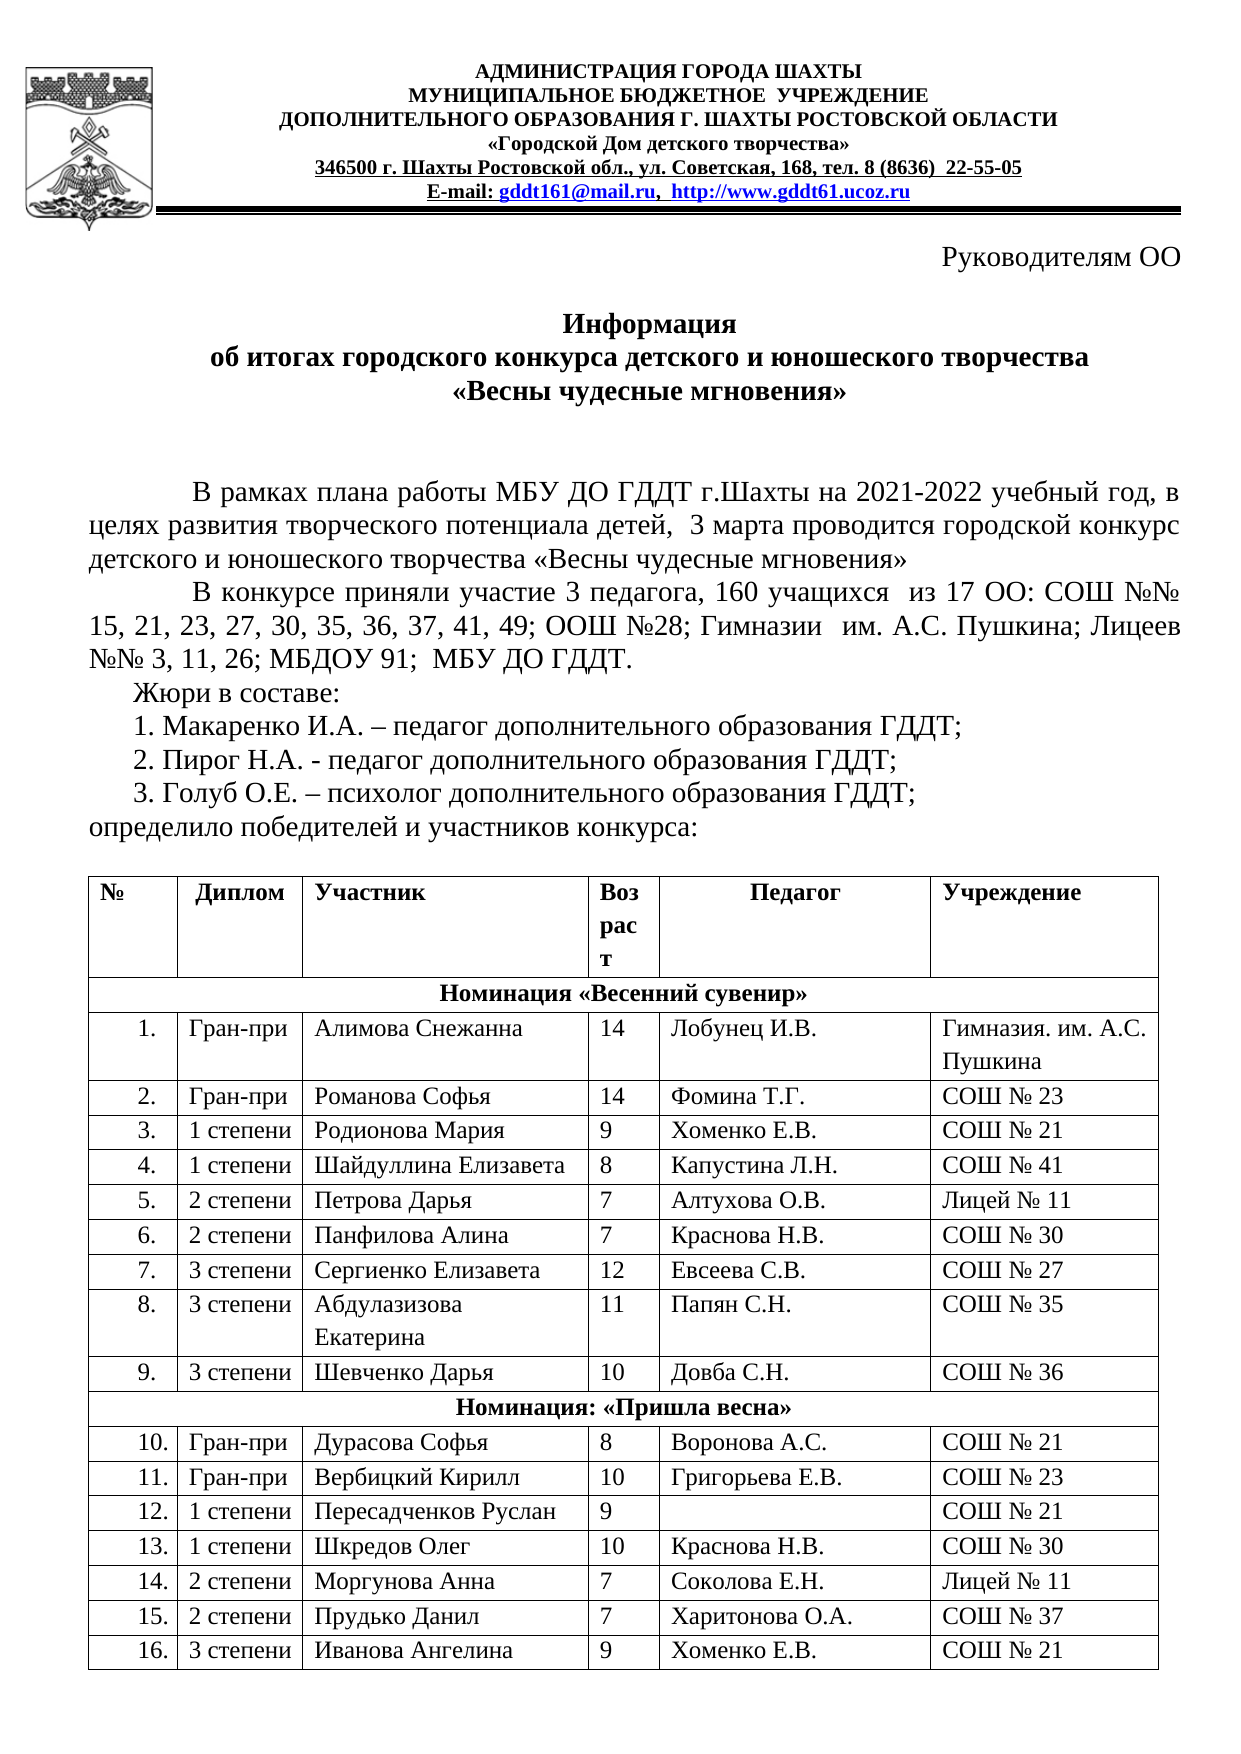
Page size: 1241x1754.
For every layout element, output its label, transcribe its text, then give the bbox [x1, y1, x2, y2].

table_cell 7 [589, 1220, 659, 1254]
text «Весны чудесные мгновения» [118, 373, 1181, 407]
table_cell СОШ № 36 [931, 1357, 1158, 1391]
table_cell [89, 1013, 177, 1080]
table_cell [89, 1496, 177, 1530]
table_cell 2 степени [178, 1566, 302, 1600]
table_cell Лицей № 11 [931, 1185, 1158, 1219]
table_cell 2 степени [178, 1185, 302, 1219]
table_cell СОШ № 30 [931, 1531, 1158, 1565]
text . Шахты Ростовской обл., ул. Советская, 168, тел. 8 (8636) 22-55-05 [156, 155, 1181, 179]
table_cell Хоменко Е.В. [660, 1116, 930, 1149]
table_cell СОШ № 41 [931, 1150, 1158, 1184]
table_cell 7 [589, 1185, 659, 1219]
text 2. Пирог Н.А. - педагог дополнительного образования ГДДТ; [88, 742, 1181, 776]
table_cell 9 [589, 1496, 659, 1530]
table_cell СОШ № 21 [931, 1636, 1158, 1669]
table_cell СОШ № 35 [931, 1290, 1158, 1356]
table_cell 14 [589, 1081, 659, 1114]
table_cell Гран-при [178, 1013, 302, 1080]
table_cell Евсеева С.В. [660, 1255, 930, 1288]
table_cell Шевченко Дарья [303, 1357, 588, 1391]
table_cell Номинация «Весенний сувенир» [89, 978, 1158, 1012]
table_cell Вербицкий Кирилл [303, 1462, 588, 1495]
table_cell 7 [589, 1601, 659, 1634]
table_cell СОШ № 37 [931, 1601, 1158, 1634]
table_cell 10 [589, 1531, 659, 1565]
table_cell [89, 1255, 177, 1288]
table_cell Шкредов Олег [303, 1531, 588, 1565]
table_cell 14 [589, 1013, 659, 1080]
table_cell [89, 1601, 177, 1634]
table_cell Краснова Н.В. [660, 1531, 930, 1565]
text МУНИЦИПАЛЬНОЕ БЮДЖЕТНОЕ УЧРЕЖДЕНИЕ [156, 83, 1181, 107]
table_cell [89, 1150, 177, 1184]
table_cell Воронова А.С. [660, 1427, 930, 1461]
table_cell Шайдуллина Елизавета [303, 1150, 588, 1184]
table_cell Лицей № 11 [931, 1566, 1158, 1600]
table_cell Фомина Т.Г. [660, 1081, 930, 1114]
table_cell Папян С.Н. [660, 1290, 930, 1356]
table_cell 2 степени [178, 1220, 302, 1254]
table_cell [89, 1636, 177, 1669]
table_header Диплом [178, 877, 302, 977]
table_cell Гран-при [178, 1462, 302, 1495]
table_cell Гран-при [178, 1081, 302, 1114]
table_cell 10 [589, 1462, 659, 1495]
table_cell Романова Софья [303, 1081, 588, 1114]
table_cell [89, 1116, 177, 1149]
table_cell [89, 1462, 177, 1495]
table_cell Моргунова Анна [303, 1566, 588, 1600]
text определило победителей и участников конкурса: [88, 809, 1181, 843]
table_cell Пересадченков Руслан [303, 1496, 588, 1530]
text 3. Голуб О.Е. – психолог дополнительного образования ГДДТ; [88, 776, 1181, 809]
table_cell [660, 1496, 930, 1530]
table_cell 9 [589, 1116, 659, 1149]
table_header № [89, 877, 177, 977]
text Информация [118, 306, 1181, 339]
table_cell 2 степени [178, 1601, 302, 1634]
table_cell Соколова Е.Н. [660, 1566, 930, 1600]
table_cell 3 степени [178, 1636, 302, 1669]
table_cell СОШ № 21 [931, 1496, 1158, 1530]
table_header Участник [303, 877, 588, 977]
table_cell Номинация: «Пришла весна» [89, 1392, 1158, 1426]
table_header Педагог [660, 877, 930, 977]
table_cell 1 степени [178, 1496, 302, 1530]
table_cell [89, 1531, 177, 1565]
table_cell Хоменко Е.В. [660, 1636, 930, 1669]
table_cell СОШ № 30 [931, 1220, 1158, 1254]
table_cell Гимназия. им. А.С. Пушкина [931, 1013, 1158, 1080]
table_cell Григорьева Е.В. [660, 1462, 930, 1495]
table_cell Краснова Н.В. [660, 1220, 930, 1254]
table_cell 3 степени [178, 1357, 302, 1391]
table_cell [89, 1290, 177, 1356]
table_cell 11 [589, 1290, 659, 1356]
table_cell Лобунец И.В. [660, 1013, 930, 1080]
table_cell Панфилова Алина [303, 1220, 588, 1254]
table_cell СОШ № 21 [931, 1116, 1158, 1149]
table_cell 1 степени [178, 1150, 302, 1184]
table_cell 3 степени [178, 1255, 302, 1288]
text об итогах городского конкурса детского и юношеского творчества [118, 339, 1181, 373]
table_cell СОШ № 21 [931, 1427, 1158, 1461]
table_cell 3 степени [178, 1290, 302, 1356]
table_cell Родионова Мария [303, 1116, 588, 1149]
table_cell Дурасова Софья [303, 1427, 588, 1461]
table_cell СОШ № 23 [931, 1081, 1158, 1114]
text Жюри в составе: [88, 675, 1181, 708]
table_cell Сергиенко Елизавета [303, 1255, 588, 1288]
table_cell Прудько Данил [303, 1601, 588, 1634]
table_cell 12 [589, 1255, 659, 1288]
table_cell 10 [589, 1357, 659, 1391]
text ДОПОЛНИТЕЛЬНОГО ОБРАЗОВАНИЯ Г. ШАХТЫ РОСТОВСКОЙ ОБЛАСТИ [156, 107, 1181, 131]
table_cell Харитонова О.А. [660, 1601, 930, 1634]
table_cell [89, 1185, 177, 1219]
table_header Учреждение [931, 877, 1158, 977]
table_cell Гран-при [178, 1427, 302, 1461]
table_cell [89, 1220, 177, 1254]
table_cell Петрова Дарья [303, 1185, 588, 1219]
text В конкурсе приняли участие 3 педагога, 160 учащихся из 17 ОО: СОШ №№ 15, 21, 23, 27, 30, 35, 36, 37, 41, 49; ООШ №28; Гимназии им. А.С. Пушкина; Лицеев №№ 3, 11, 26; МБДОУ 91; МБУ ДО ГДДТ. [88, 574, 1181, 675]
table_cell [89, 1357, 177, 1391]
table_cell [89, 1427, 177, 1461]
table_cell СОШ № 23 [931, 1462, 1158, 1495]
table_cell 8 [589, 1150, 659, 1184]
table_cell Абдулазизова Екатерина [303, 1290, 588, 1356]
table_cell 8 [589, 1427, 659, 1461]
table_cell [89, 1081, 177, 1114]
table_cell 1 степени [178, 1116, 302, 1149]
picture [25, 67, 153, 231]
text E-mail: gddt161@mail.ru, http://www.gddt61.ucoz.ru [156, 179, 1181, 206]
text АДМИНИСТРАЦИЯ ГОРОДА ШАХТЫ [156, 59, 1181, 83]
text «Городской Дом детского творчества» [156, 131, 1181, 155]
text В рамках плана работы МБУ ДО ГДДТ г.Шахты на 2021-2022 учебный год, в целях развития творческого потенциала детей, 3 марта проводится городской конкурс детского и юношеского творчества «Весны чудесные мгновения» [88, 474, 1181, 574]
table_cell 1 степени [178, 1531, 302, 1565]
table_header Возраст [589, 877, 659, 977]
table_cell Иванова Ангелина [303, 1636, 588, 1669]
table_cell Алтухова О.В. [660, 1185, 930, 1219]
table_cell 9 [589, 1636, 659, 1669]
table_cell Алимова Снежанна [303, 1013, 588, 1080]
table_cell [89, 1566, 177, 1600]
table_cell 7 [589, 1566, 659, 1600]
table_cell Капустина Л.Н. [660, 1150, 930, 1184]
text 1. Макаренко И.А. – педагог дополнительного образования ГДДТ; [88, 708, 1181, 742]
table_cell Довба С.Н. [660, 1357, 930, 1391]
table_cell СОШ № 27 [931, 1255, 1158, 1288]
text Руководителям ОО [118, 239, 1181, 272]
